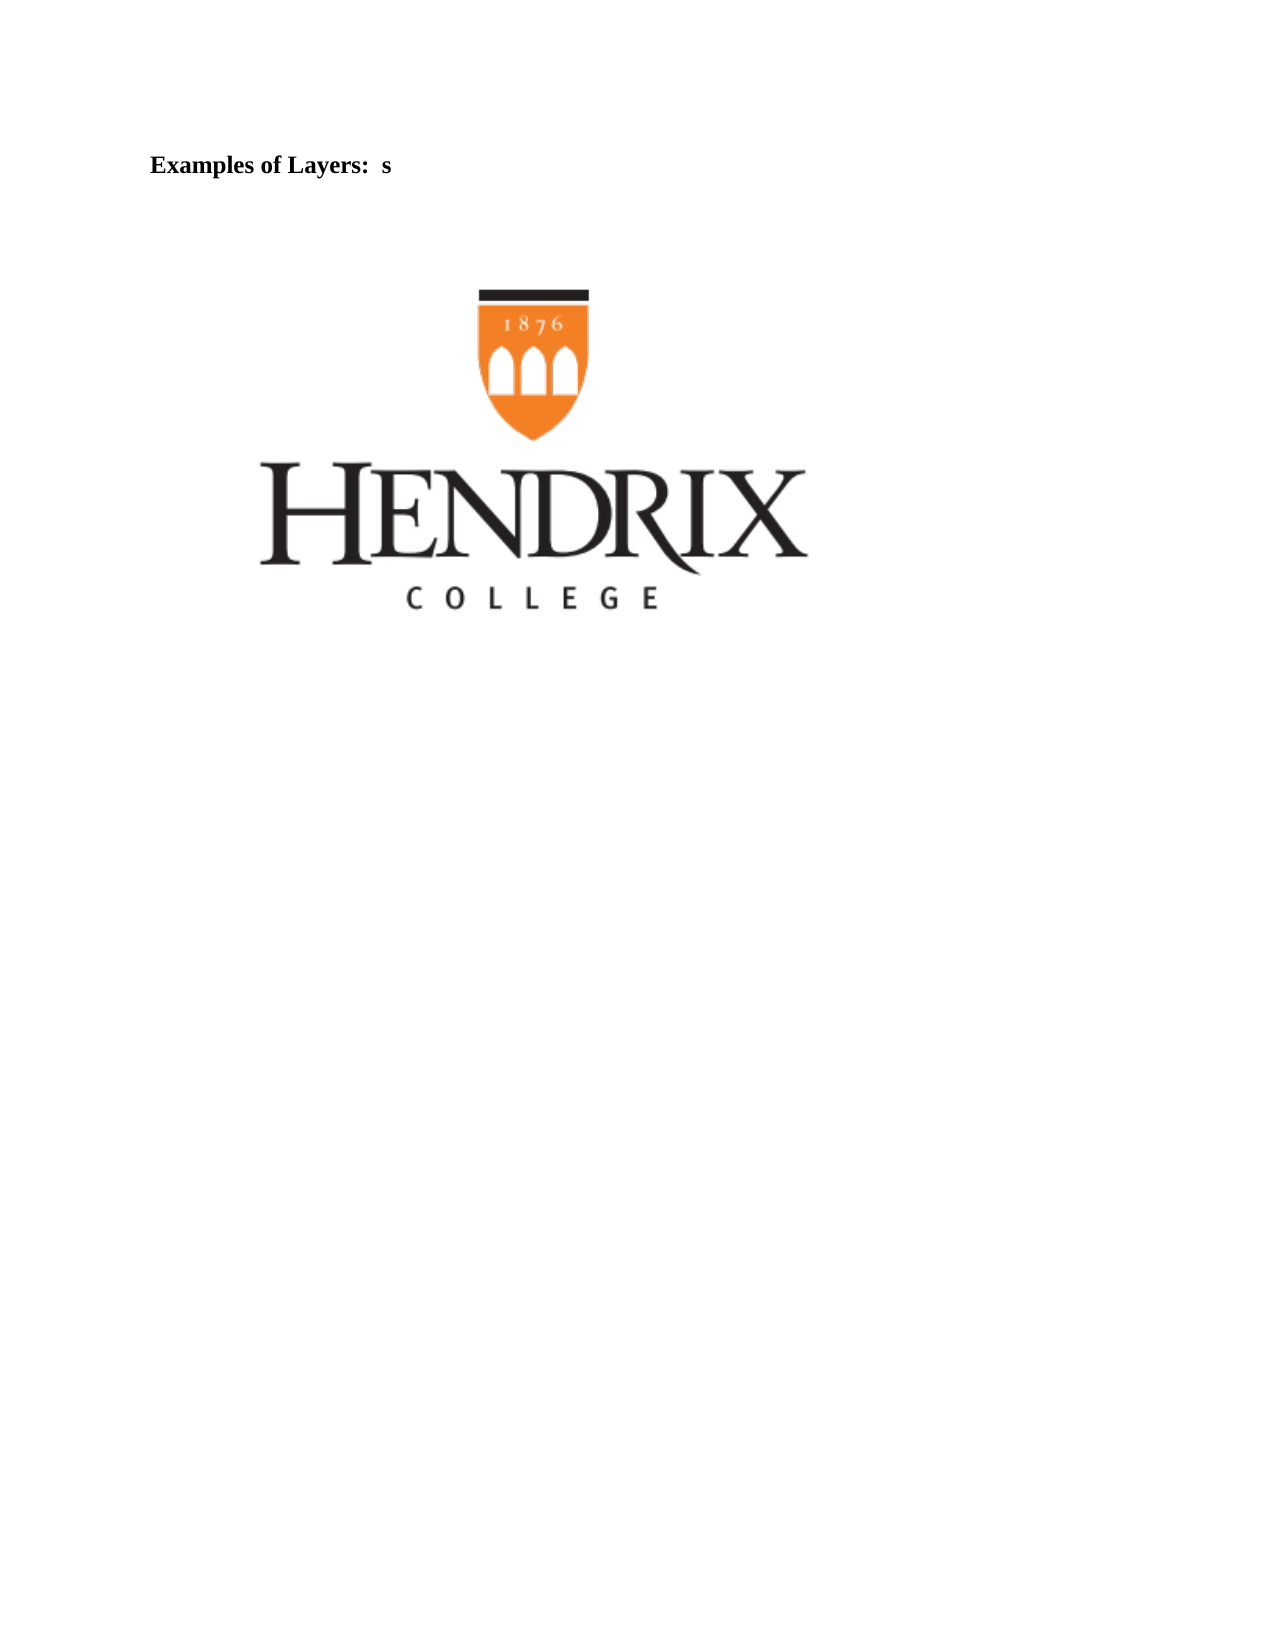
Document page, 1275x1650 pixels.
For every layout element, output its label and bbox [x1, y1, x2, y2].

text [150, 150, 1125, 1538]
